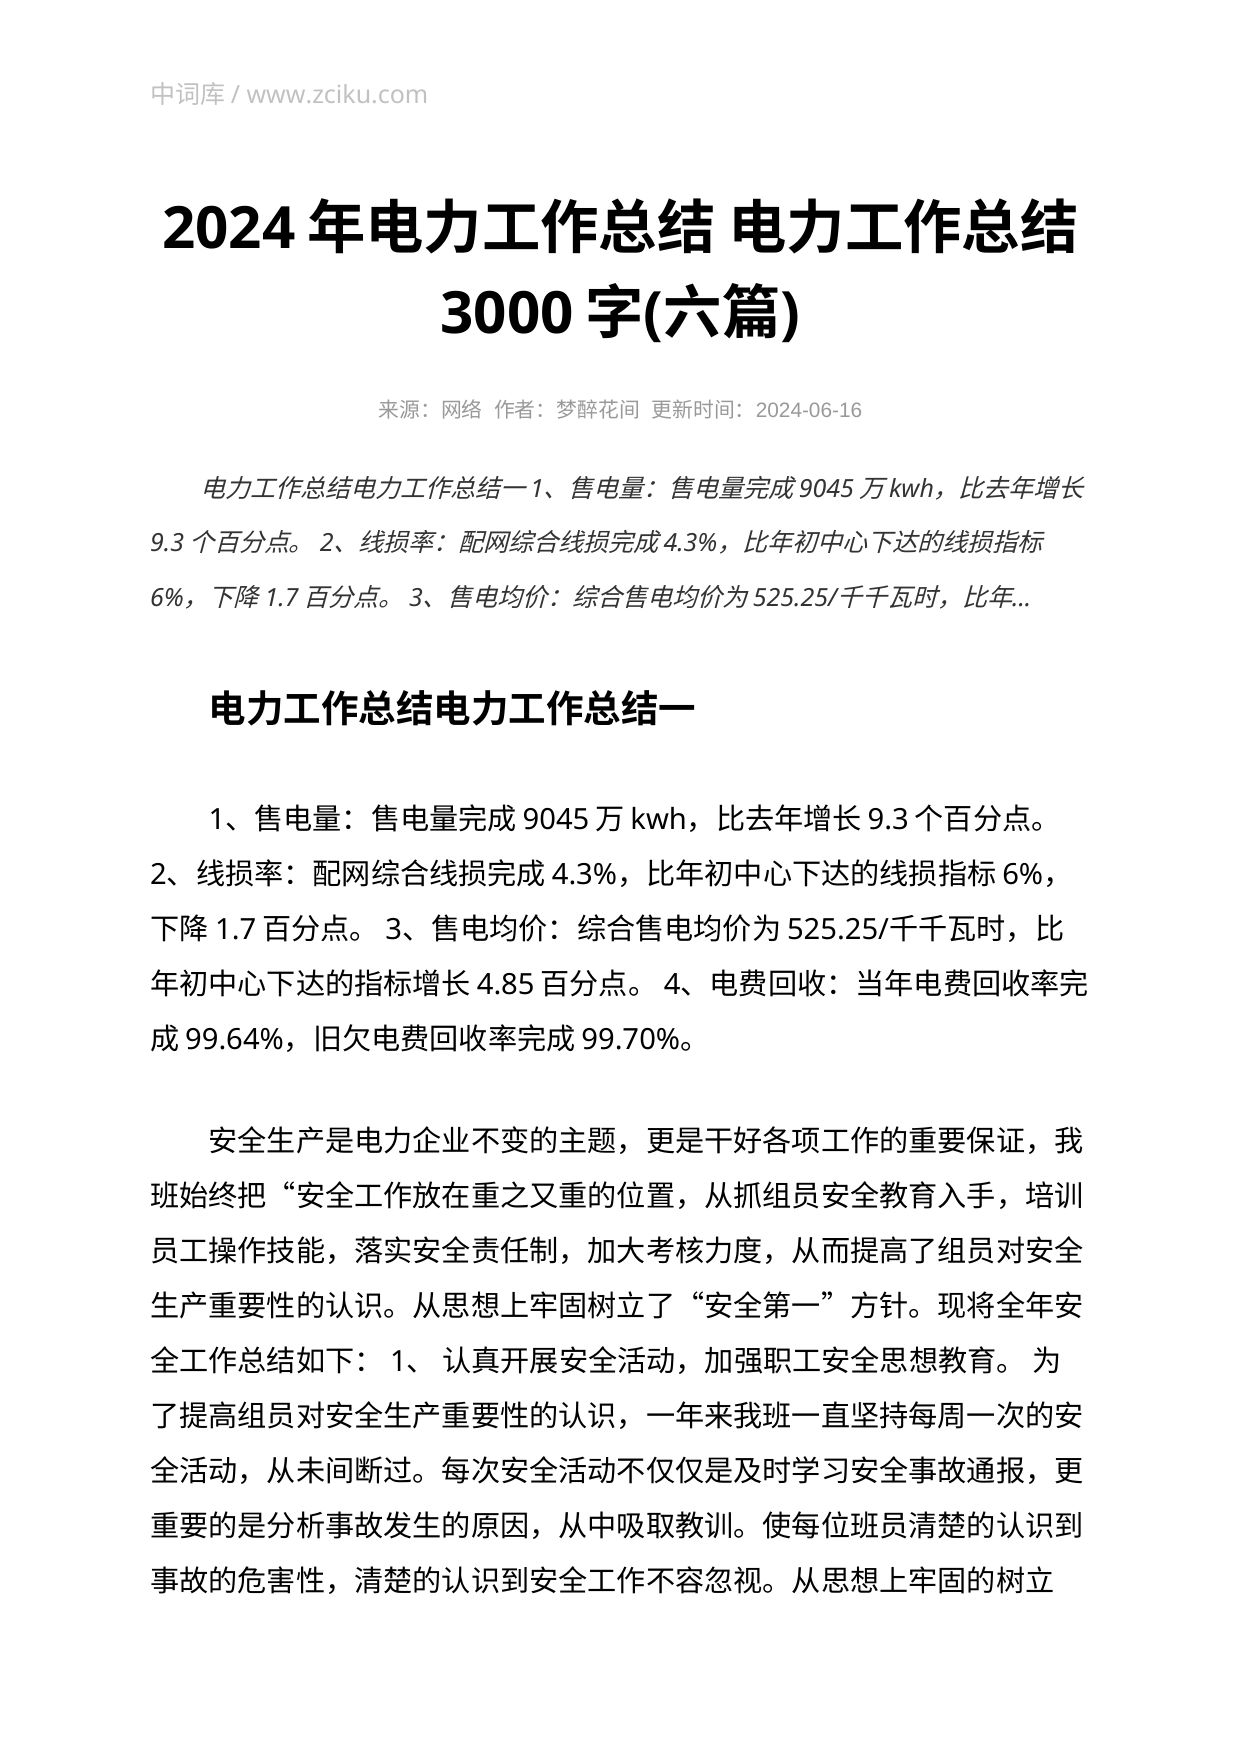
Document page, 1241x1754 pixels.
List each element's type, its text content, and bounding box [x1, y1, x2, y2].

text 电力工作总结电力工作总结一1、售电量：售电量完成9045万kwh，比去年增长9.3个百分点。 2、线损率：配网综合线损完成4.3%，比年初中心下达的线损指标6%，下降 1.7百分点。 3、售电均价：综合售电均价为525.25/千千瓦时，比年... [150, 468, 1090, 613]
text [150, 1118, 1090, 1599]
subtitle 2024年电力工作总结 电力工作总结3000字(六篇) [150, 181, 1090, 351]
text 电力工作总结电力工作总结一 [150, 678, 1090, 733]
text 来源：网络 作者：梦醉花间 更新时间：2024-06-16 [150, 398, 1090, 422]
text 1、售电量：售电量完成9045万kwh，比去年增长9.3个百分点。 2、线损率：配网综合线损完成4.3%，比年初中心下达的线损指标6%，下降 1.7百分点。 3、售电均价：综合售电均价为525.25/千千瓦时，比年初中心下达的指标增长4.85百分点。 4、电费回收：当年电费回收率完成99.64%，旧欠电费回收率完成99.70%。 [150, 796, 1090, 1058]
